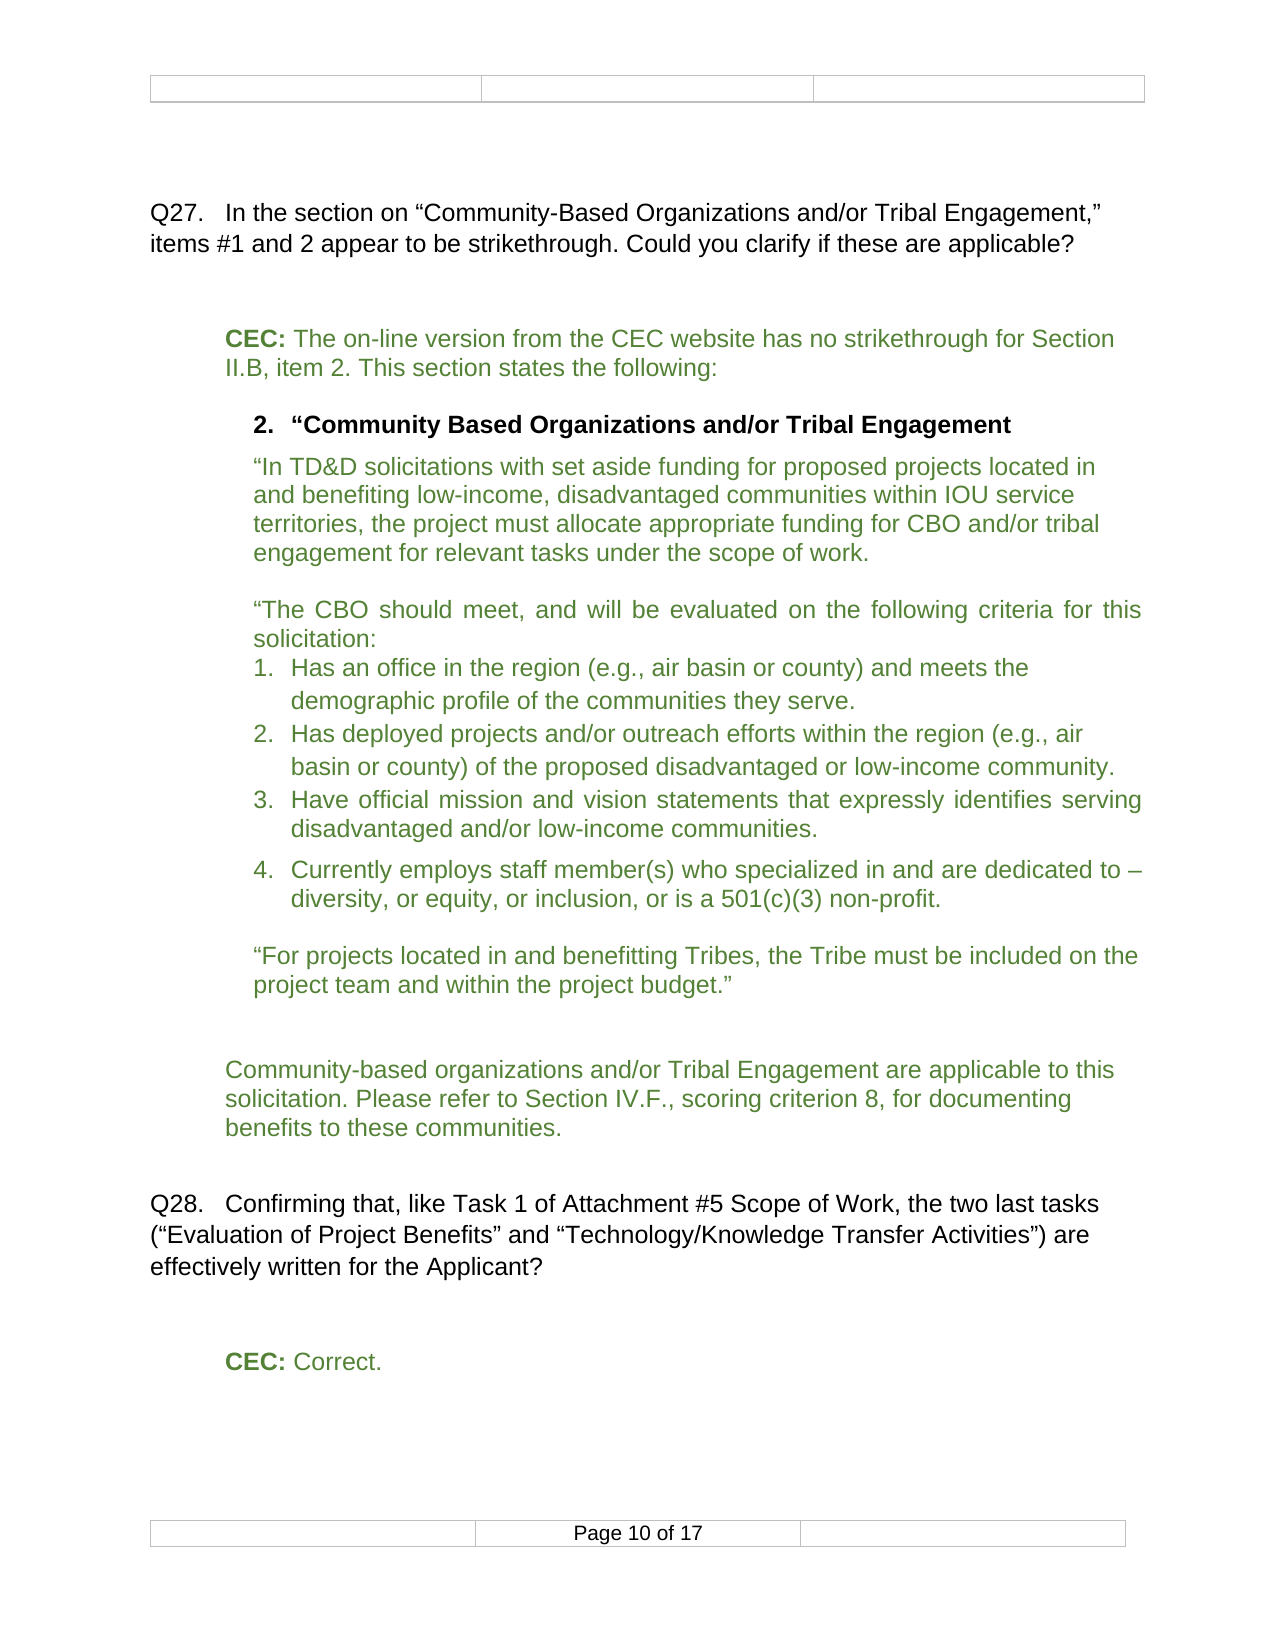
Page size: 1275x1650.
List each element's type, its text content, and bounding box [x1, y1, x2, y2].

list Has an office in the region (e.g., air basin or county) and meets the demographic profile of the communities they serve. [253, 653, 1144, 715]
text Community-based organizations and/or Tribal Engagement are applicable to this solicitation. Please refer to Section IV.F., scoring criterion 8, for documenting benefits to these communities. [225, 1056, 1144, 1142]
subtitle “Community Based Organizations and/or Tribal Engagement [253, 410, 1144, 439]
text Q28. Confirming that, like Task 1 of Attachment #5 Scope of Work, the two last tasks (“Evaluation of Project Benefits” and “Technology/Knowledge Transfer Activities”) are effectively written for the Applicant? [150, 1189, 1144, 1280]
list Have official mission and vision statements that expressly identifies serving disadvantaged and/or low-income communities. [253, 785, 1144, 842]
text CEC: The on-line version from the CEC website has no strikethrough for Section II.B, item 2. This section states the following: [225, 324, 1144, 382]
text “For projects located in and benefitting Tribes, the Tribe must be included on the project team and within the project budget.” [253, 941, 1144, 999]
text CEC: Correct. [225, 1347, 1144, 1376]
text “The CBO should meet, and will be evaluated on the following criteria for this solicitation: [253, 595, 1144, 653]
text “In TD&D solicitations with set aside funding for proposed projects located in and benefiting low-income, disadvantaged communities within IOU service territories, the project must allocate appropriate funding for CBO and/or tribal engagement for relevant tasks under the scope of work. [253, 452, 1144, 567]
text Q27. In the section on “Community-Based Organizations and/or Tribal Engagement,” items #1 and 2 appear to be strikethrough. Could you clarify if these are applicable? [150, 198, 1144, 257]
list Currently employs staff member(s) who specialized in and are dedicated to – diversity, or equity, or inclusion, or is a 501(c)(3) non-profit. [253, 855, 1144, 912]
list Has deployed projects and/or outreach efforts within the region (e.g., air basin or county) of the proposed disadvantaged or low-income community. [253, 719, 1144, 781]
